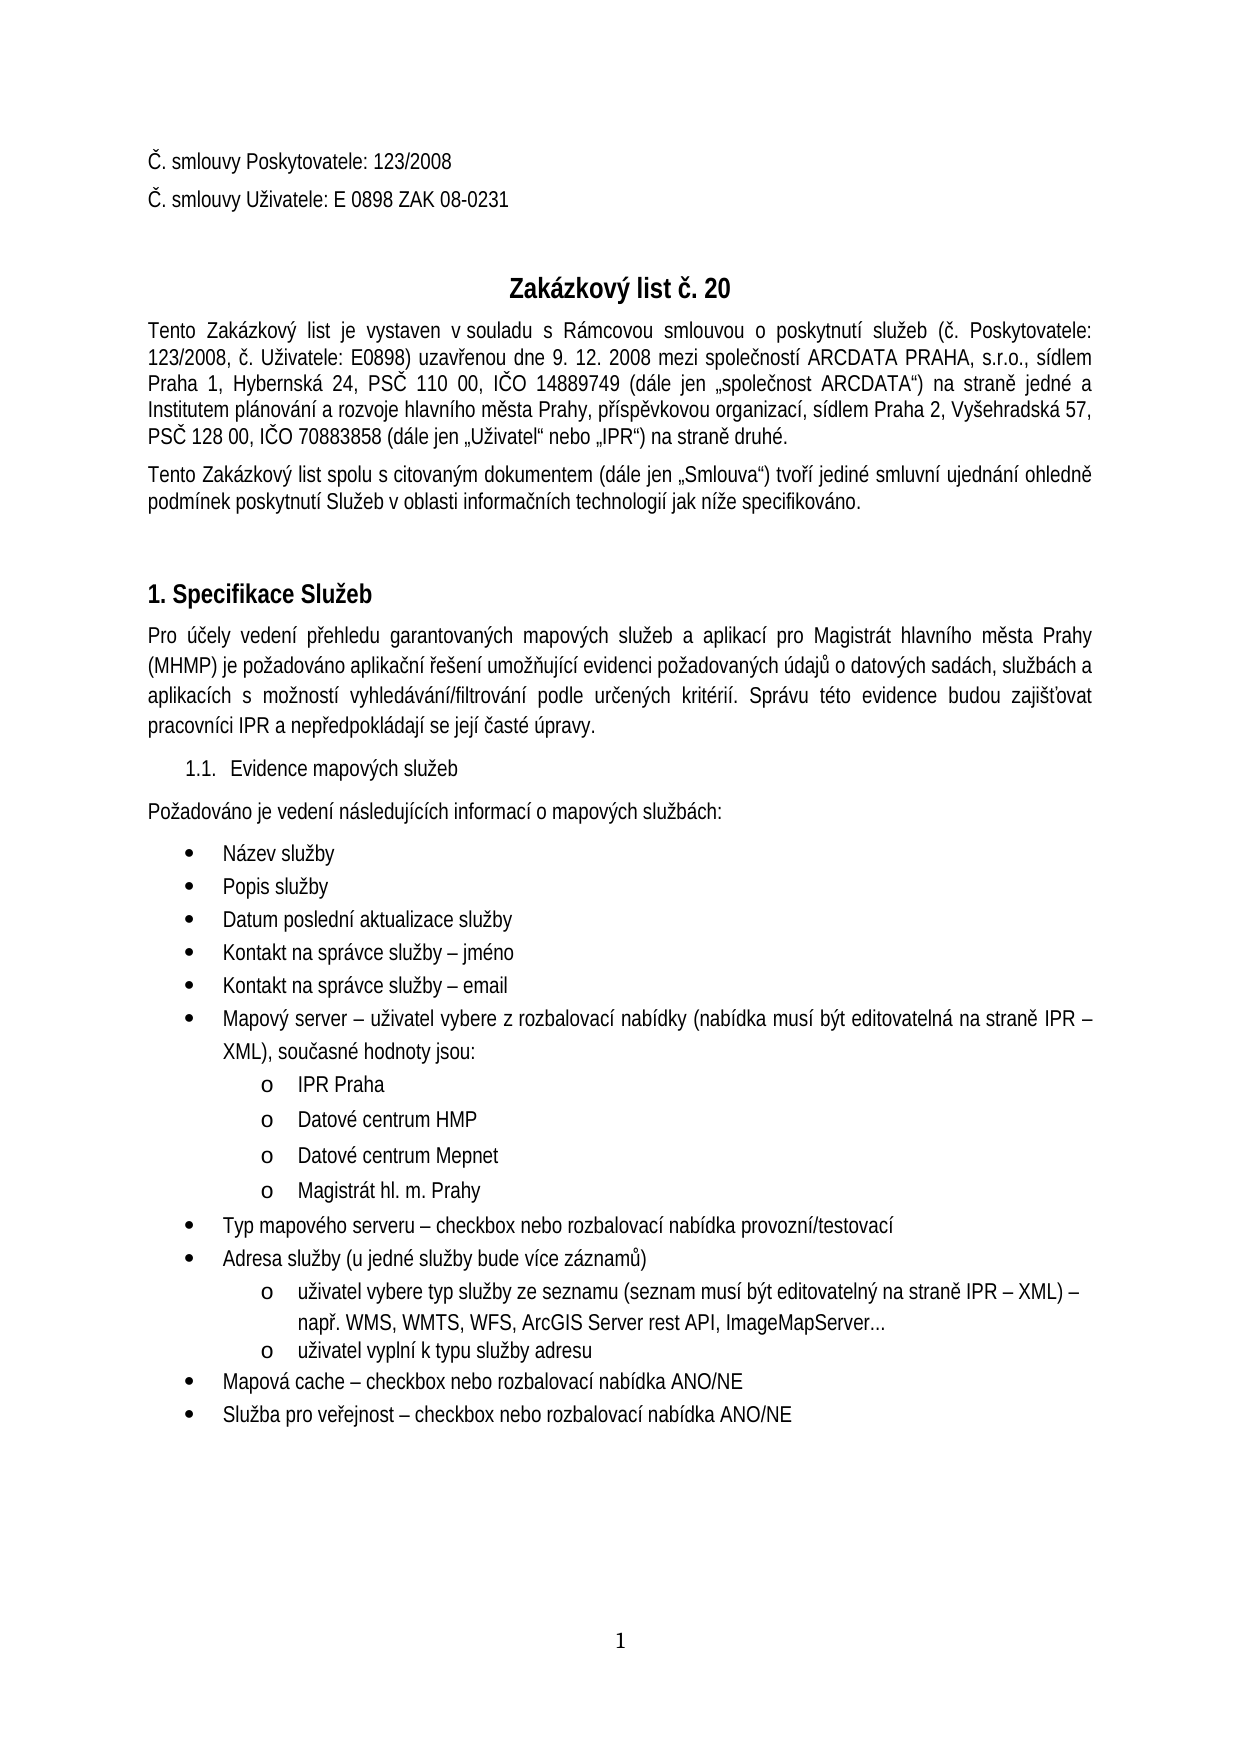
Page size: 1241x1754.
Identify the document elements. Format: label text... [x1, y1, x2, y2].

text Č. smlouvy Uživatele: E 0898 ZAK 08-0231 [148, 186, 1093, 213]
text Požadováno je vedení následujících informací o mapových službách: [148, 798, 1093, 824]
list Datové centrum Mepnet [260, 1142, 1093, 1170]
list Mapová cache – checkbox nebo rozbalovací nabídka ANO/NE [185, 1368, 1093, 1394]
list Mapový server – uživatel vybere z rozbalovací nabídky (nabídka musí být editovatelná na straně IPR – XML), současné hodnoty jsou: [185, 1005, 1093, 1064]
list Adresa služby (u jedné služby bude více záznamů) [185, 1245, 1093, 1272]
list Kontakt na správce služby – email [185, 972, 1093, 998]
text Tento Zakázkový list je vystaven v souladu s Rámcovou smlouvou o poskytnutí služeb (č. Poskytovatele: 123/2008, č. Uživatele: E0898) uzavřenou dne 9. 12. 2008 mezi společností ARCDATA PRAHA, s.r.o., sídlem Praha 1, Hybernská 24, PSČ 110 00, IČO 14889749 (dále jen „společnost ARCDATA“) na straně jedné a Institutem plánování a rozvoje hlavního města Prahy, příspěvkovou organizací, sídlem Praha 2, Vyšehradská 57, PSČ 128 00, IČO 70883858 (dále jen „Uživatel“ nebo „IPR“) na straně druhé. [148, 317, 1093, 449]
text Tento Zakázkový list spolu s citovaným dokumentem (dále jen „Smlouva“) tvoří jediné smluvní ujednání ohledně podmínek poskytnutí Služeb v oblasti informačních technologií jak níže specifikováno. [148, 461, 1093, 514]
list Popis služby [185, 873, 1093, 899]
list Kontakt na správce služby – jméno [185, 939, 1093, 965]
list Typ mapového serveru – checkbox nebo rozbalovací nabídka provozní/testovací [185, 1212, 1093, 1239]
list Datum poslední aktualizace služby [185, 906, 1093, 932]
list uživatel vyplní k typu služby adresu [260, 1337, 1093, 1365]
list Služba pro veřejnost – checkbox nebo rozbalovací nabídka ANO/NE [185, 1401, 1093, 1427]
text Č. smlouvy Poskytovatele: 123/2008 [148, 148, 1093, 174]
list Datové centrum HMP [260, 1106, 1093, 1134]
text Pro účely vedení přehledu garantovaných mapových služeb a aplikací pro Magistrát hlavního města Prahy (MHMP) je požadováno aplikační řešení umožňující evidenci požadovaných údajů o datových sadách, službách a aplikacích s možností vyhledávání/filtrování podle určených kritérií. Správu této evidence budou zajišťovat pracovníci IPR a nepředpokládají se její časté úpravy. [148, 622, 1093, 738]
text Zakázkový list č. 20 [148, 271, 1093, 305]
list Evidence mapových služeb [185, 755, 1093, 781]
list Název služby [185, 840, 1093, 867]
subtitle Specifikace Služeb [148, 578, 1093, 609]
list uživatel vybere typ služby ze seznamu (seznam musí být editovatelný na straně IPR – XML) – např. WMS, WMTS, WFS, ArcGIS Server rest API, ImageMapServer... [260, 1278, 1093, 1335]
list Magistrát hl. m. Prahy [260, 1177, 1093, 1205]
list IPR Praha [260, 1071, 1093, 1099]
